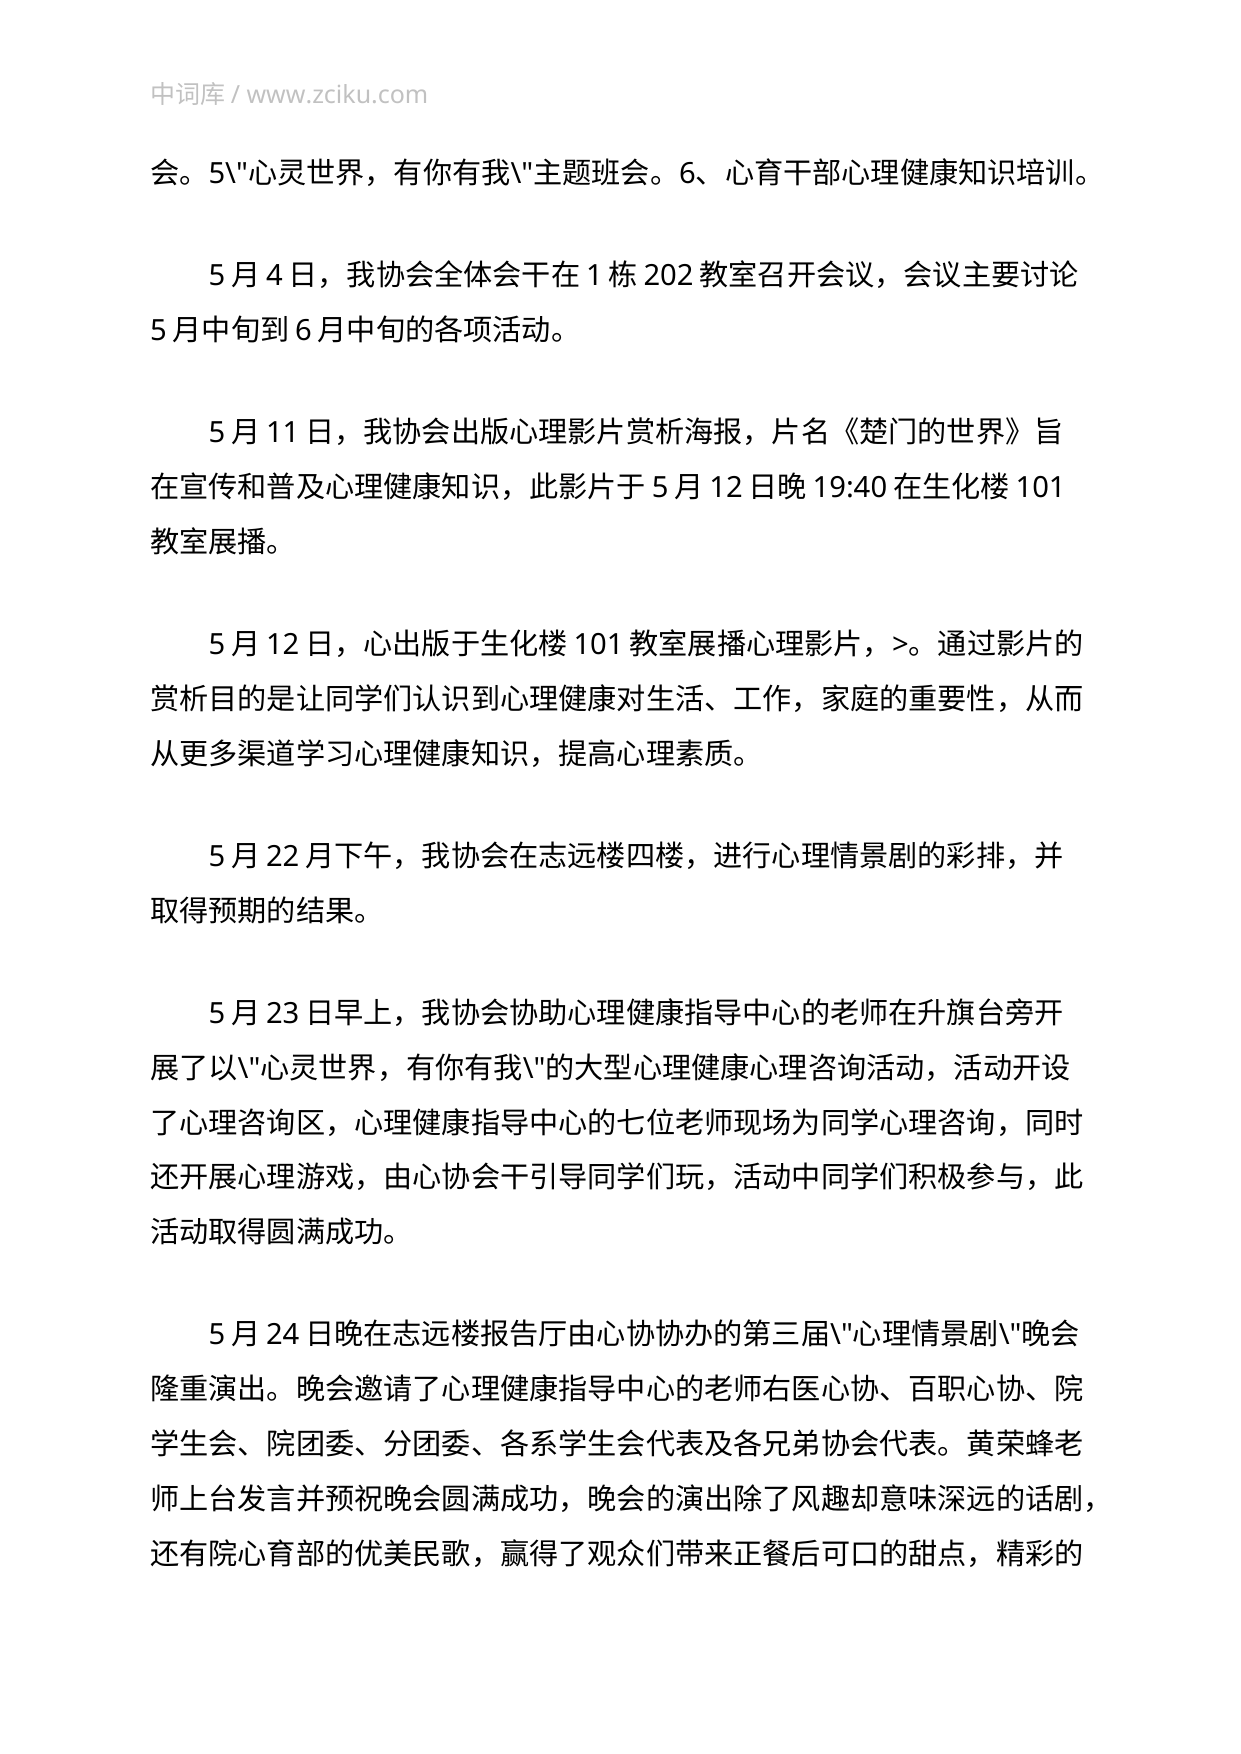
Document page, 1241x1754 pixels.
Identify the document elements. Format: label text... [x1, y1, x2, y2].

text 5月11日，我协会出版心理影片赏析海报，片名《楚门的世界》旨在宣传和普及心理健康知识，此影片于5月12日晚19:40在生化楼101教室展播。 [150, 409, 1090, 561]
text 5月12日，心出版于生化楼101教室展播心理影片，>。通过影片的赏析目的是让同学们认识到心理健康对生活、工作，家庭的重要性，从而从更多渠道学习心理健康知识，提高心理素质。 [150, 621, 1090, 773]
text 5月22月下午，我协会在志远楼四楼，进行心理情景剧的彩排，并取得预期的结果。 [150, 832, 1090, 930]
text 5月23日早上，我协会协助心理健康指导中心的老师在升旗台旁开展了以\"心灵世界，有你有我\"的大型心理健康心理咨询活动，活动开设了心理咨询区，心理健康指导中心的七位老师现场为同学心理咨询，同时还开展心理游戏，由心协会干引导同学们玩，活动中同学们积极参与，此活动取得圆满成功。 [150, 989, 1090, 1251]
text 5月4日，我协会全体会干在1栋202教室召开会议，会议主要讨论5月中旬到6月中旬的各项活动。 [150, 252, 1090, 349]
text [150, 1311, 1090, 1573]
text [150, 150, 1090, 192]
